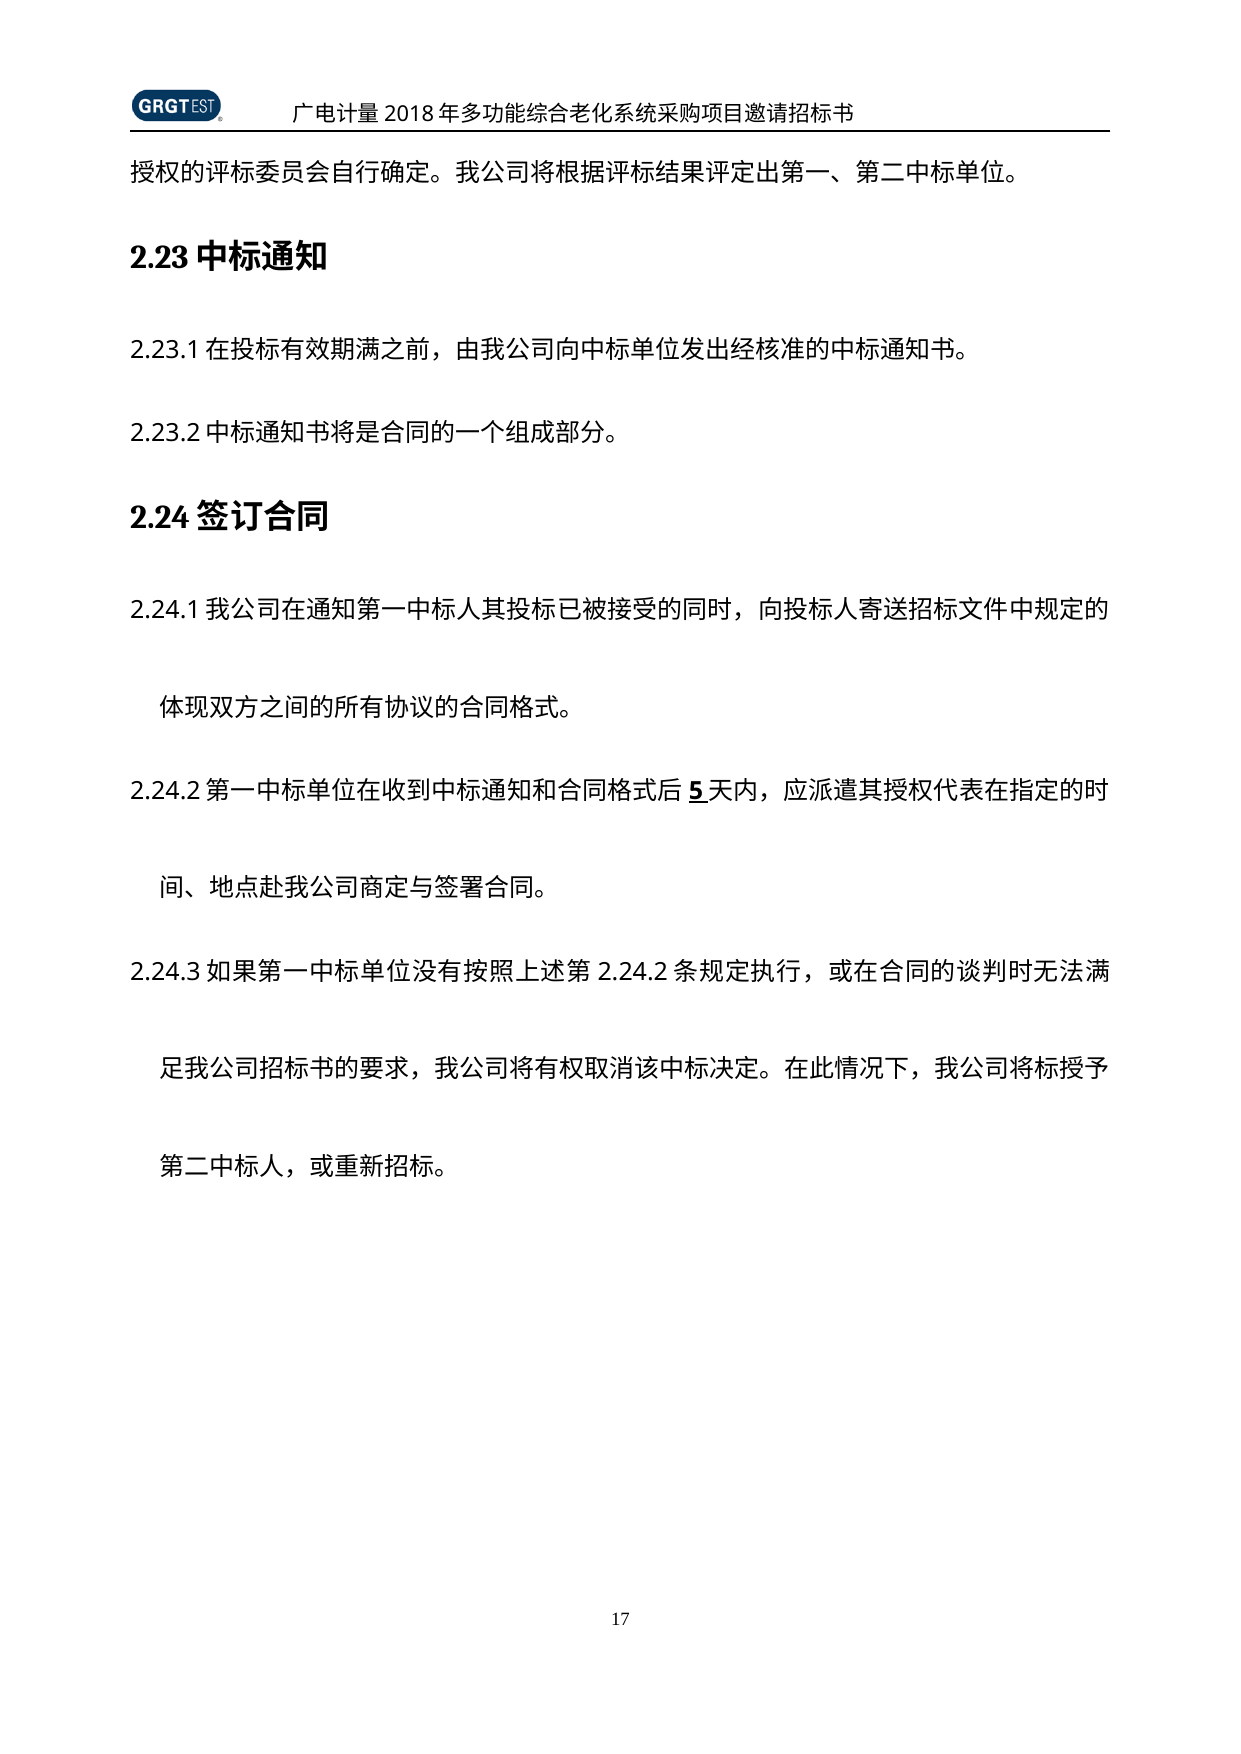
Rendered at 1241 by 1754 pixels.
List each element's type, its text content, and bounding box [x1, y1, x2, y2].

text 2.23.2中标通知书将是合同的一个组成部分。 [130, 398, 1110, 463]
text 2.23.1在投标有效期满之前，由我公司向中标单位发出经核准的中标通知书。 [130, 315, 1110, 380]
subtitle 2.23中标通知 [130, 221, 1110, 286]
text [130, 138, 1110, 203]
text 2.24.2第一中标单位在收到中标通知和合同格式后5天内，应派遣其授权代表在指定的时间、地点赴我公司商定与签署合同。 [130, 756, 1110, 918]
subtitle 2.24签订合同 [130, 481, 1110, 546]
picture [129, 88, 224, 122]
text 2.24.3如果第一中标单位没有按照上述第2.24.2条规定执行，或在合同的谈判时无法满足我公司招标书的要求，我公司将有权取消该中标决定。在此情况下，我公司将标授予第二中标人，或重新招标。 [130, 937, 1110, 1197]
text 2.24.1我公司在通知第一中标人其投标已被接受的同时，向投标人寄送招标文件中规定的体现双方之间的所有协议的合同格式。 [130, 575, 1110, 738]
